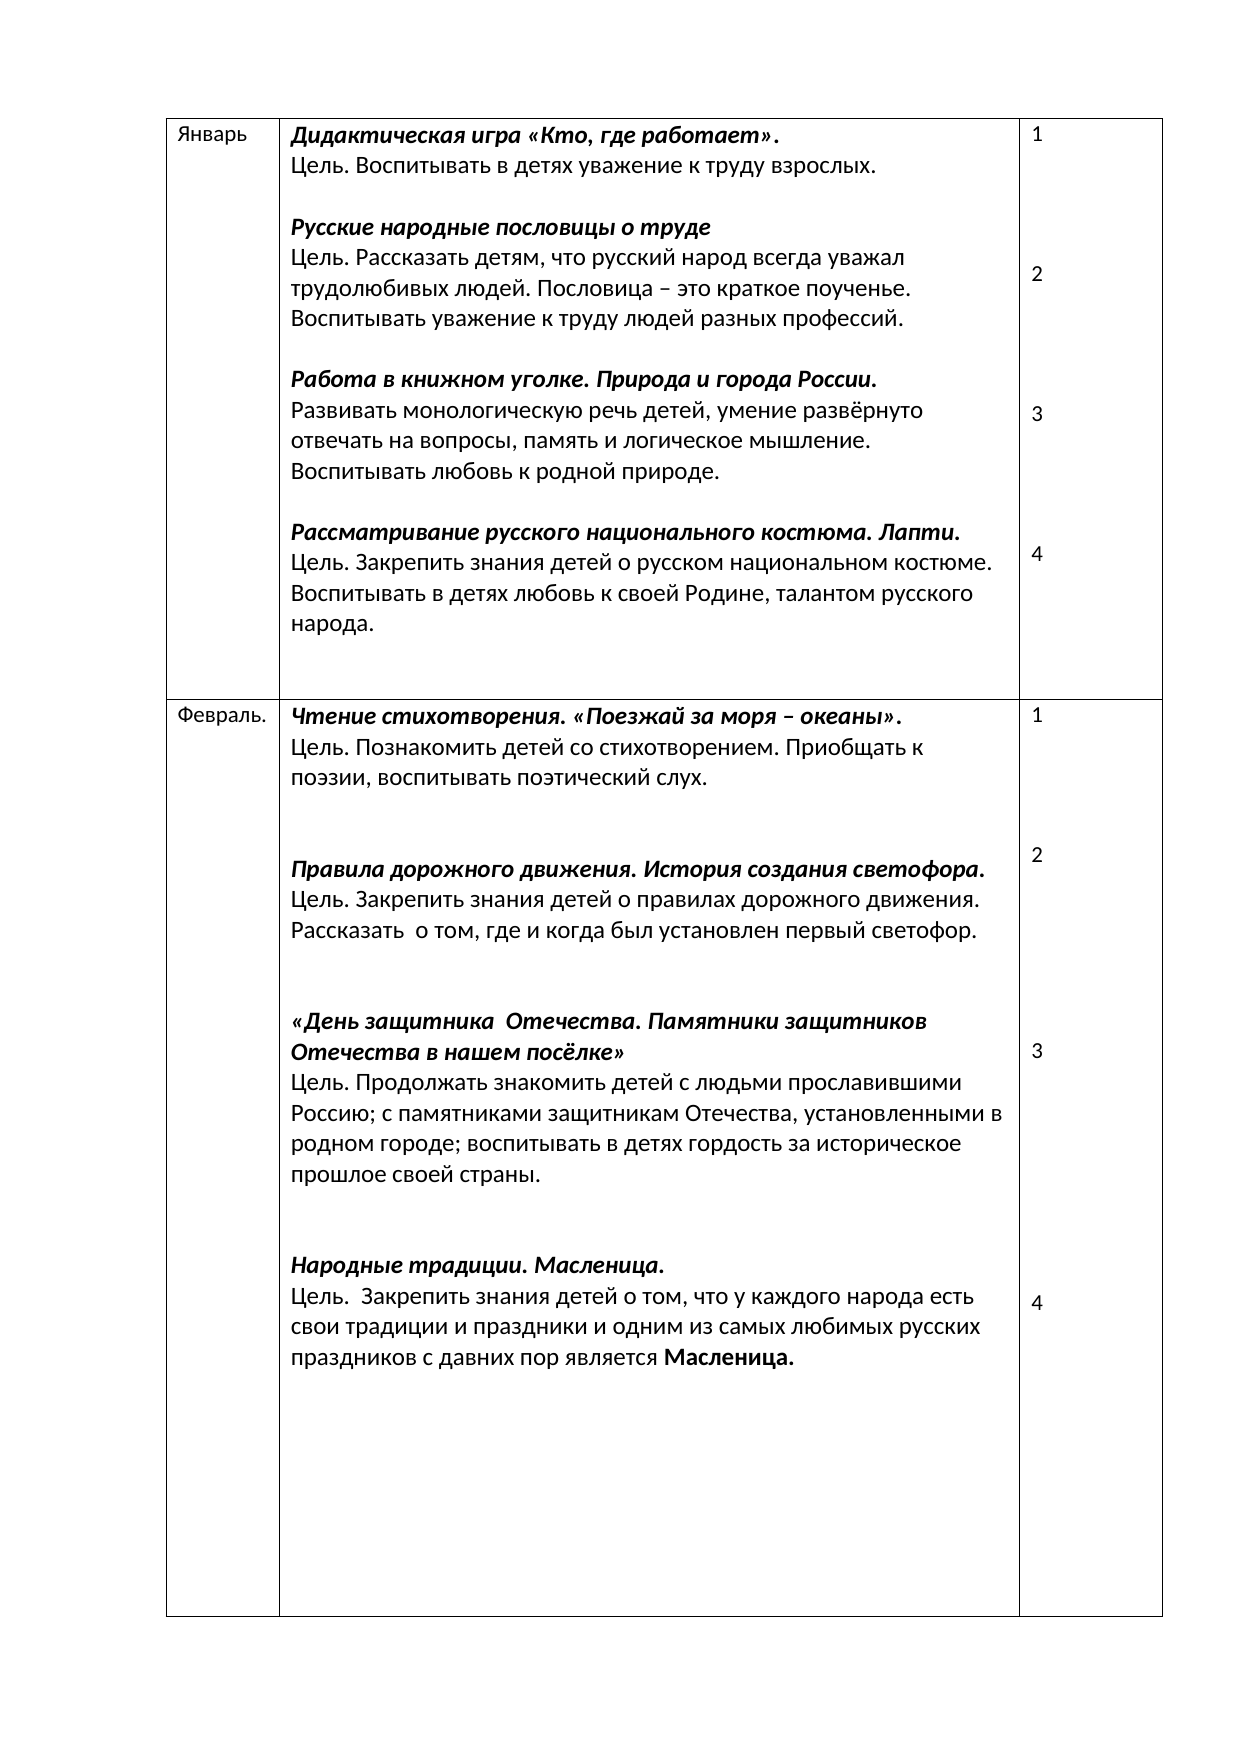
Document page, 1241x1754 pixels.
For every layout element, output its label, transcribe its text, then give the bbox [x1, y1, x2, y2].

table_cell 1 2 3 4 [1020, 119, 1162, 699]
table_cell Февраль. [167, 700, 279, 1616]
table_cell Чтение стихотворения. «Поезжай за моря – океаны». Цель. Познакомить детей со стихотворением. Приобщать к поэзии, воспитывать поэтический слух. Правила дорожного движения. История создания светофора. Цель. Закрепить знания детей о правилах дорожного движения. Рассказать о том, где и когда был установлен первый светофор. «День защитника Отечества. Памятники защитников Отечества в нашем посёлке» Цель. Продолжать знакомить детей с людьми прославившими Россию; с памятниками защитникам Отечества, установленными в родном городе; воспитывать в детях гордость за историческое прошлое своей страны. Народные традиции. Масленица. Цель. Закрепить знания детей о том, что у каждого народа есть свои традиции и праздники и одним из самых любимых русских праздников с давних пор является Масленица. [280, 700, 1019, 1616]
table_cell Январь [167, 119, 279, 699]
table_cell Дидактическая игра «Кто, где работает». Цель. Воспитывать в детях уважение к труду взрослых. Русские народные пословицы о труде Цель. Рассказать детям, что русский народ всегда уважал трудолюбивых людей. Пословица – это краткое поученье. Воспитывать уважение к труду людей разных профессий. Работа в книжном уголке. Природа и города России. Развивать монологическую речь детей, умение развёрнуто отвечать на вопросы, память и логическое мышление. Воспитывать любовь к родной природе. Рассматривание русского национального костюма. Лапти. Цель. Закрепить знания детей о русском национальном костюме. Воспитывать в детях любовь к своей Родине, талантом русского народа. [280, 119, 1019, 699]
table_cell 1 2 3 4 [1020, 700, 1162, 1616]
